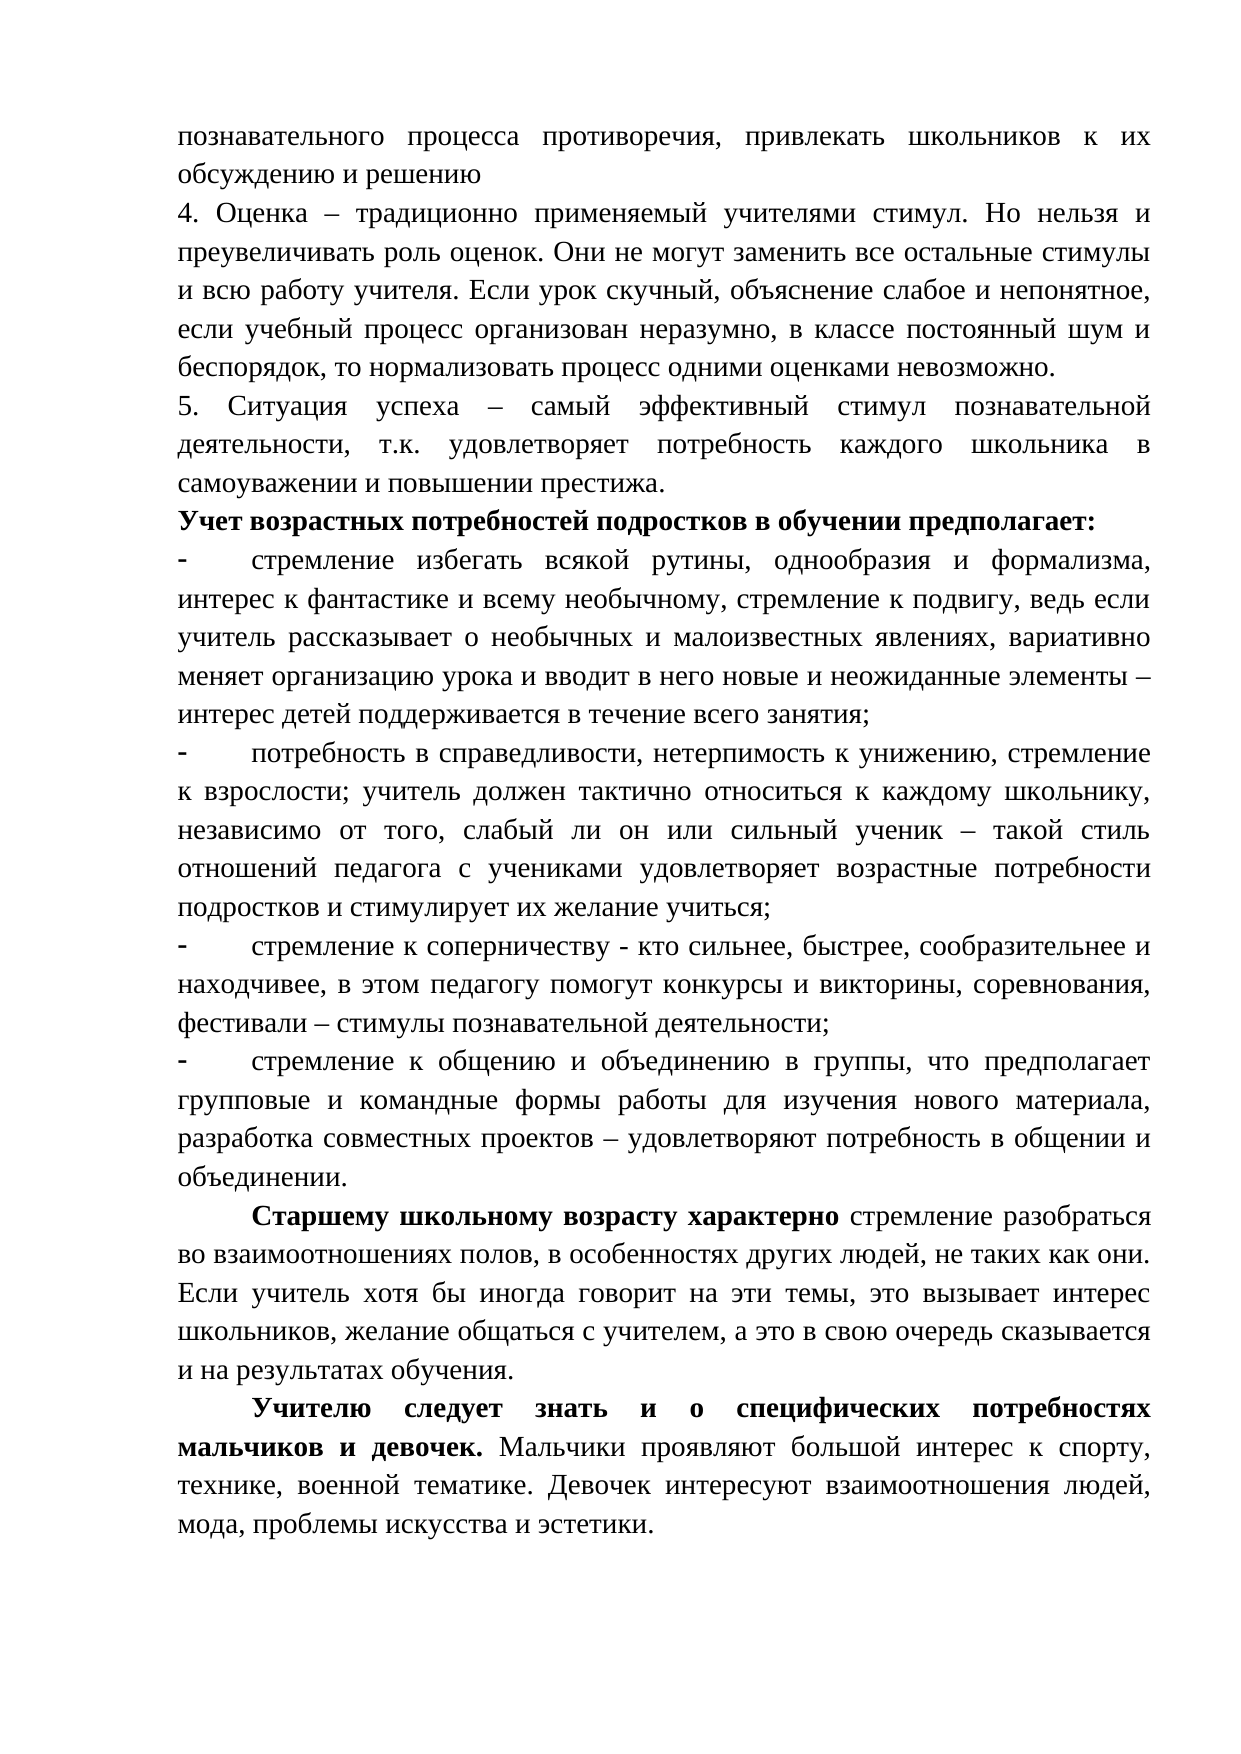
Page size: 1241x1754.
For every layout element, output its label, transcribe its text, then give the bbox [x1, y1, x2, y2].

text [177, 118, 1152, 190]
text Учителю следует знать и о специфических потребностях мальчиков и девочек. Мальчики проявляют большой интерес к спорту, технике, военной тематике. Девочек интересуют взаимоотношения людей, мода, проблемы искусства и эстетики. [177, 1390, 1152, 1539]
list стремление к общению и объединению в группы, что предполагает групповые и командные формы работы для изучения нового материала, разработка совместных проектов – удовлетворяют потребность в общении и объединении. [177, 1043, 1152, 1193]
list стремление избегать всякой рутины, однообразия и формализма, интерес к фантастике и всему необычному, стремление к подвигу, ведь если учитель рассказывает о необычных и малоизвестных явлениях, вариативно меняет организацию урока и вводит в него новые и неожиданные элементы – интерес детей поддерживается в течение всего занятия; [177, 542, 1152, 730]
list стремление к соперничеству - кто сильнее, быстрее, сообразительнее и находчивее, в этом педагогу помогут конкурсы и викторины, соревнования, фестивали – стимулы познавательной деятельности; [177, 928, 1152, 1038]
list потребность в справедливости, нетерпимость к унижению, стремление к взрослости; учитель должен тактично относиться к каждому школьнику, независимо от того, слабый ли он или сильный ученик – такой стиль отношений педагога с учениками удовлетворяет возрастные потребности подростков и стимулирует их желание учиться; [177, 735, 1152, 923]
text Учет возрастных потребностей подростков в обучении предполагает: [177, 503, 1152, 537]
text 5. Ситуация успеха – самый эффективный стимул познавательной деятельности, т.к. удовлетворяет потребность каждого школьника в самоуважении и повышении престижа. [177, 388, 1152, 498]
text Старшему школьному возрасту характерно стремление разобраться во взаимоотношениях полов, в особенностях других людей, не таких как они. Если учитель хотя бы иногда говорит на эти темы, это вызывает интерес школьников, желание общаться с учителем, а это в свою очередь сказывается и на результатах обучения. [177, 1198, 1152, 1385]
text 4. Оценка – традиционно применяемый учителями стимул. Но нельзя и преувеличивать роль оценок. Они не могут заменить все остальные стимулы и всю работу учителя. Если урок скучный, объяснение слабое и непонятное, если учебный процесс организован неразумно, в классе постоянный шум и беспорядок, то нормализовать процесс одними оценками невозможно. [177, 195, 1152, 383]
